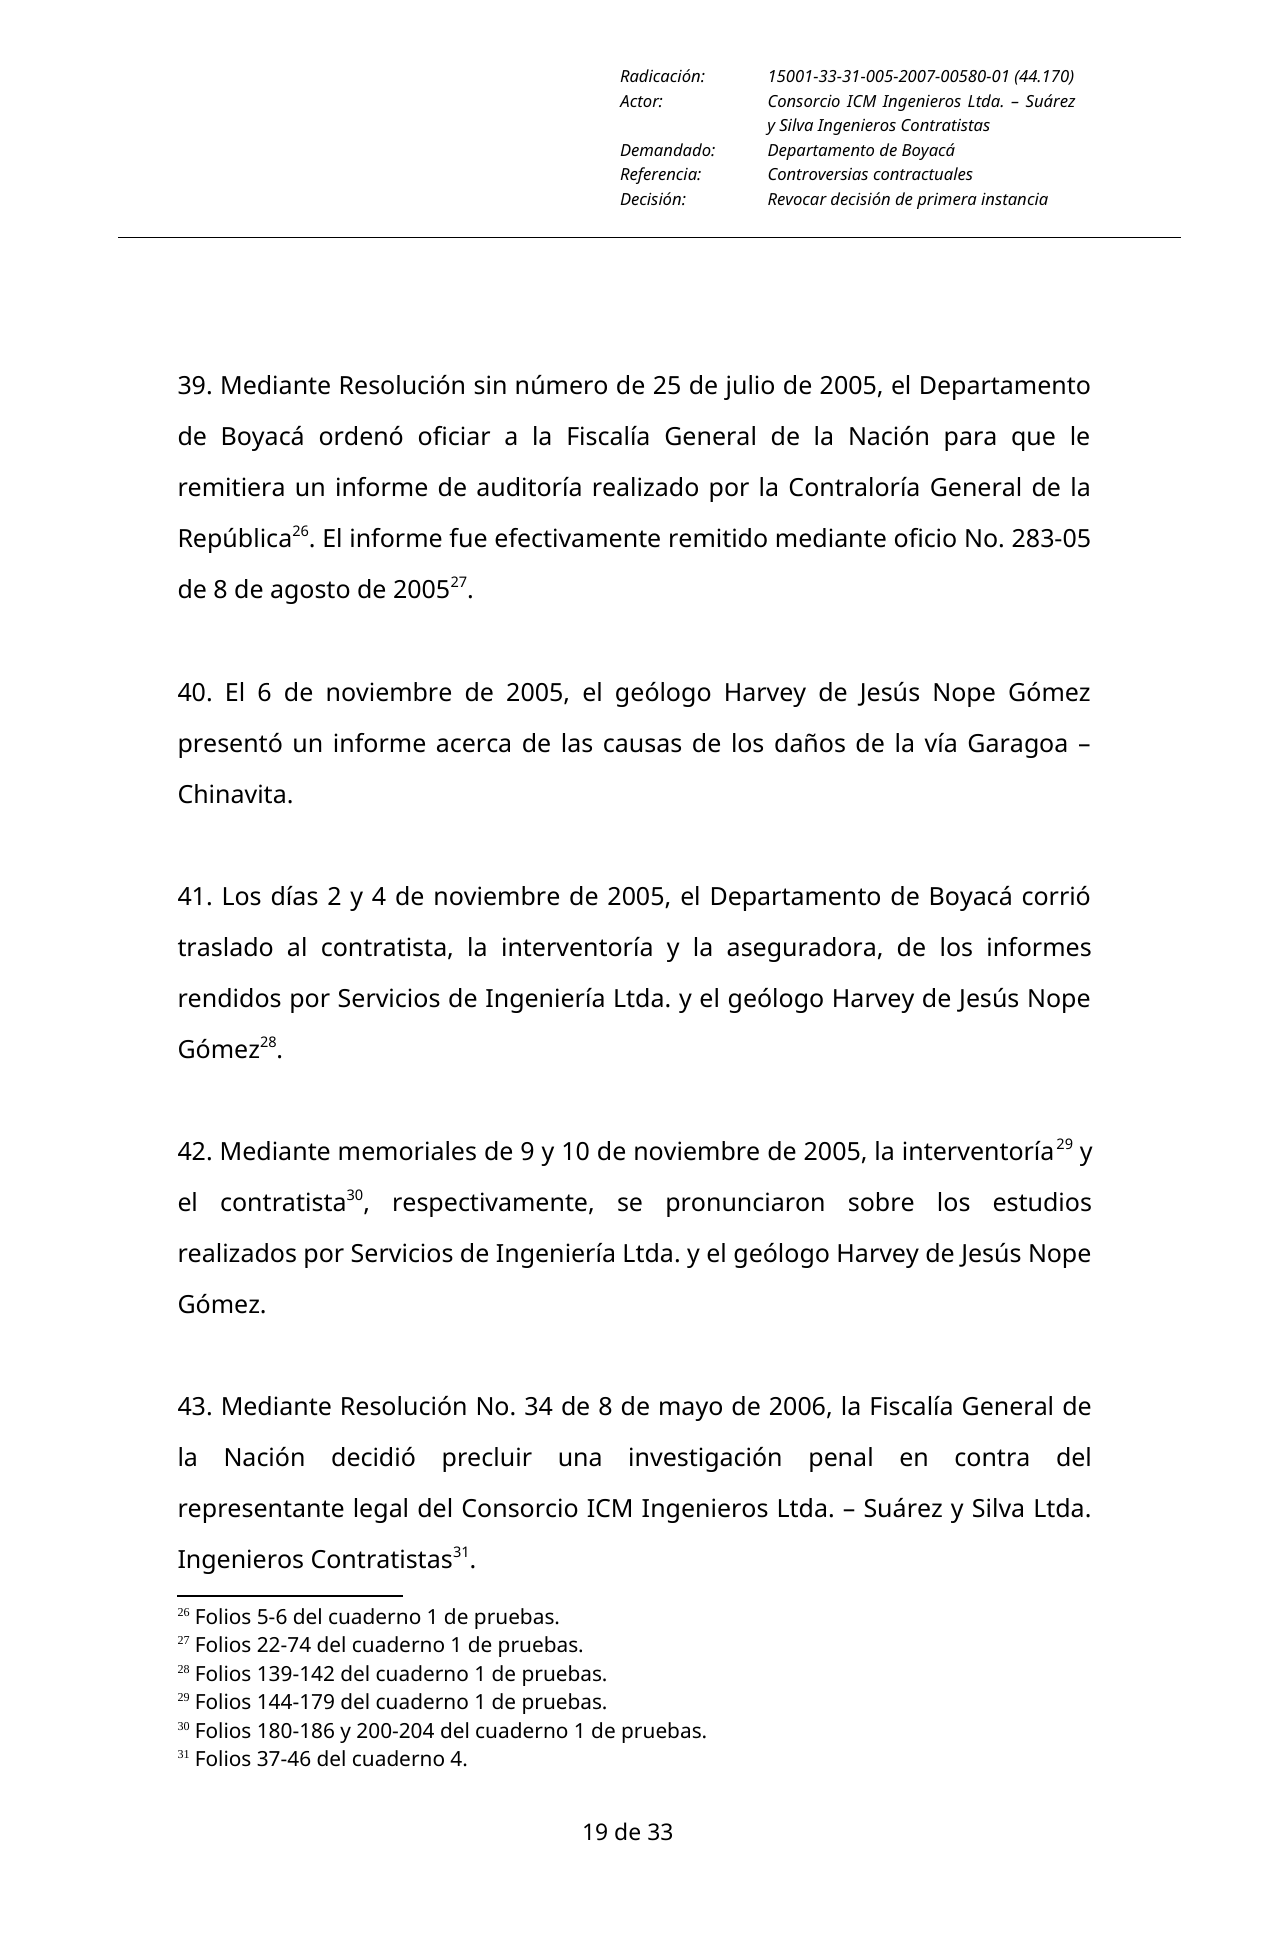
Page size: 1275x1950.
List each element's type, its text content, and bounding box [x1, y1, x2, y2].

text 41. Los días 2 y 4 de noviembre de 2005, el Departamento de Boyacá corrió traslado al contratista, la interventoría y la aseguradora, de los informes rendidos por Servicios de Ingeniería Ltda. y el geólogo Harvey de Jesús Nope Gómez. [177, 878, 1092, 1066]
text 43. Mediante Resolución No. 34 de 8 de mayo de 2006, la Fiscalía General de la Nación decidió precluir una investigación penal en contra del representante legal del Consorcio ICM Ingenieros Ltda. – Suárez y Silva Ltda. Ingenieros Contratistas. [177, 1389, 1092, 1576]
text 39. Mediante Resolución sin número de 25 de julio de 2005, el Departamento de Boyacá ordenó oficiar a la Fiscalía General de la Nación para que le remitiera un informe de auditoría realizado por la Contraloría General de la República. El informe fue efectivamente remitido mediante oficio No. 283-05 de 8 de agosto de 2005. [177, 368, 1092, 606]
text 40. El 6 de noviembre de 2005, el geólogo Harvey de Jesús Nope Gómez presentó un informe acerca de las causas de los daños de la vía Garagoa – Chinavita. [177, 674, 1092, 810]
text 42. Mediante memoriales de 9 y 10 de noviembre de 2005, la interventoría y el contratista, respectivamente, se pronunciaron sobre los estudios realizados por Servicios de Ingeniería Ltda. y el geólogo Harvey de Jesús Nope Gómez. [177, 1134, 1092, 1321]
